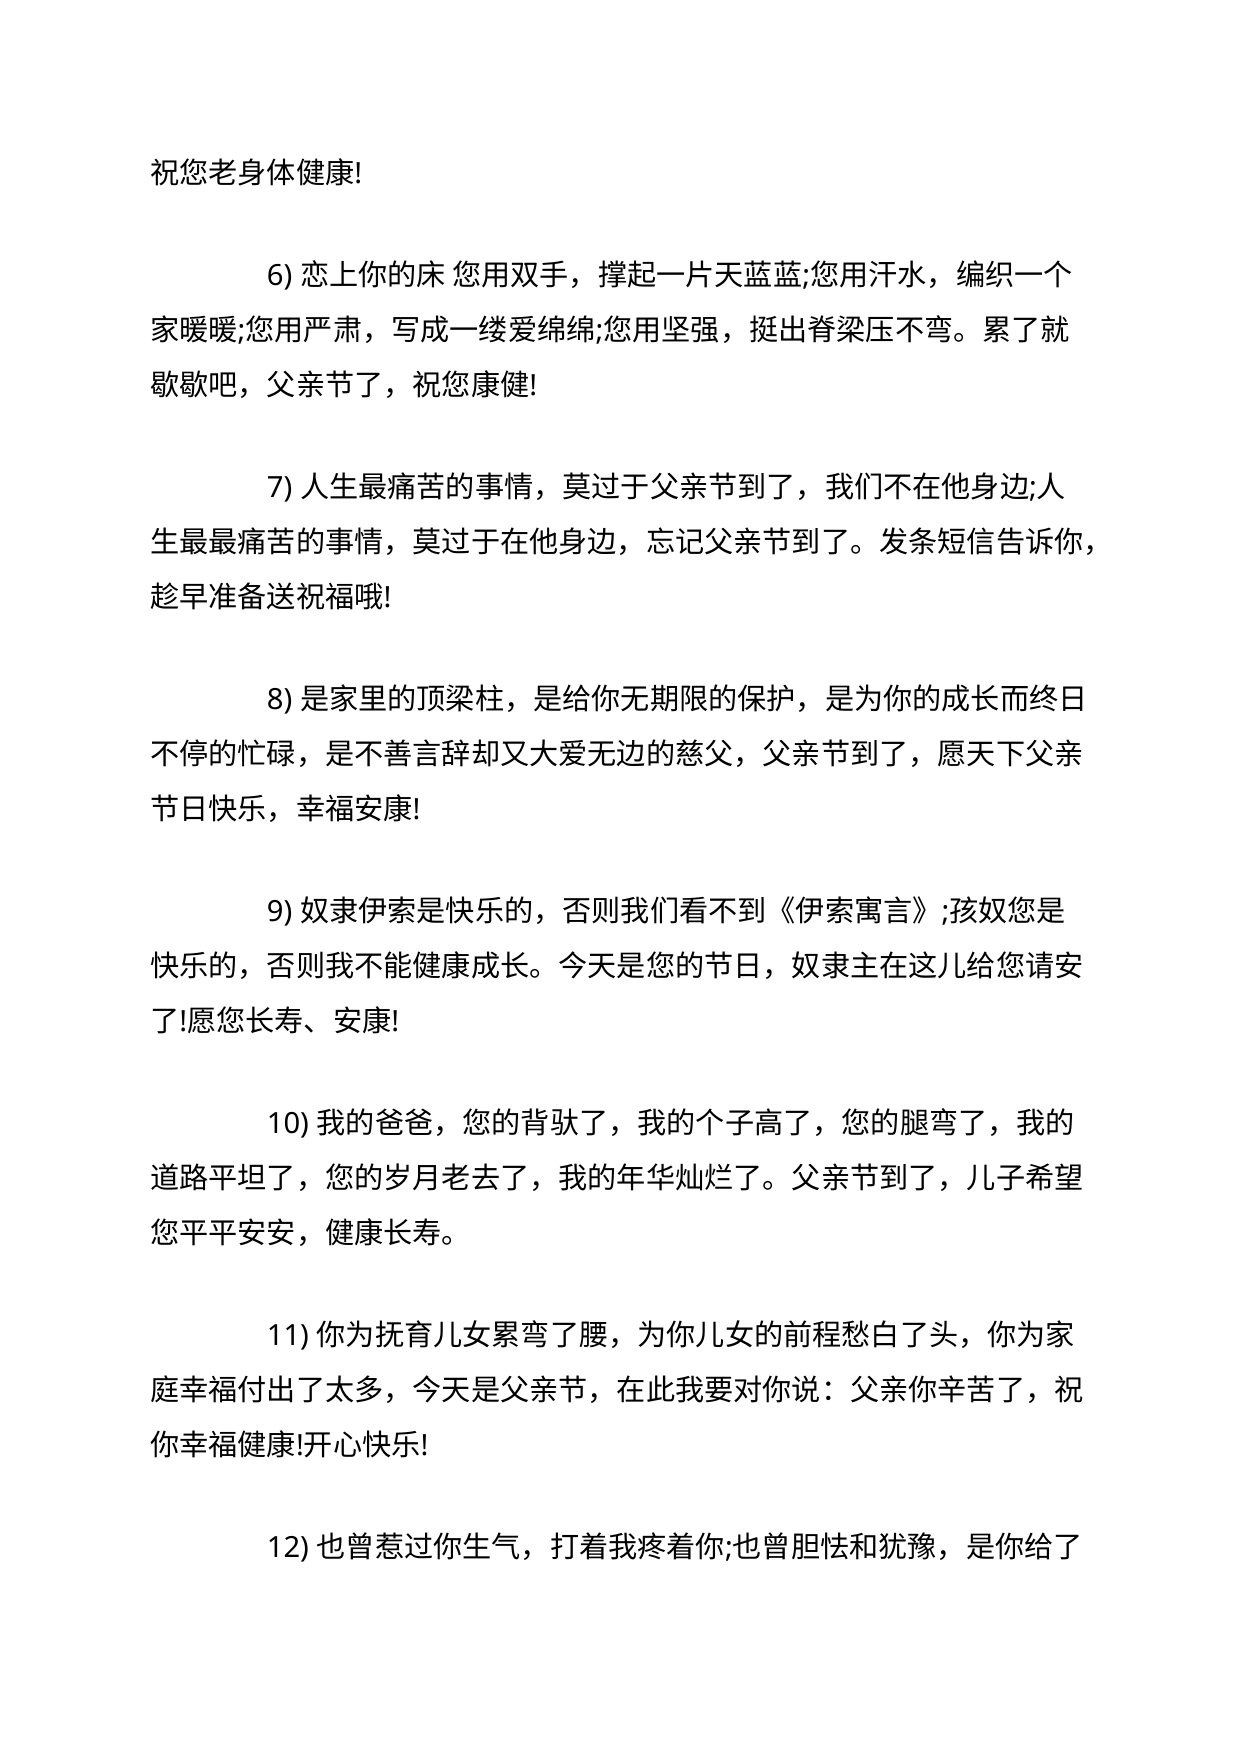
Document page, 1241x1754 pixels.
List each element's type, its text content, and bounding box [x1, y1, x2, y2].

text 8) 是家里的顶梁柱，是给你无期限的保护，是为你的成长而终日不停的忙碌，是不善言辞却又大爱无边的慈父，父亲节到了，愿天下父亲节日快乐，幸福安康! [150, 676, 1090, 828]
text 11) 你为抚育儿女累弯了腰，为你儿女的前程愁白了头，你为家庭幸福付出了太多，今天是父亲节，在此我要对你说：父亲你辛苦了，祝你幸福健康!开心快乐! [150, 1311, 1090, 1463]
text 9) 奴隶伊索是快乐的，否则我们看不到《伊索寓言》;孩奴您是快乐的，否则我不能健康成长。今天是您的节日，奴隶主在这儿给您请安了!愿您长寿、安康! [150, 888, 1090, 1040]
text 6) 恋上你的床 您用双手，撑起一片天蓝蓝;您用汗水，编织一个家暖暖;您用严肃，写成一缕爱绵绵;您用坚强，挺出脊梁压不弯。累了就歇歇吧，父亲节了，祝您康健! [150, 252, 1090, 404]
text 10) 我的爸爸，您的背驮了，我的个子高了，您的腿弯了，我的道路平坦了，您的岁月老去了，我的年华灿烂了。父亲节到了，儿子希望您平平安安，健康长寿。 [150, 1099, 1090, 1252]
text 7) 人生最痛苦的事情，莫过于父亲节到了，我们不在他身边;人生最最痛苦的事情，莫过于在他身边，忘记父亲节到了。发条短信告诉你，趁早准备送祝福哦! [150, 464, 1090, 616]
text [150, 1523, 1090, 1566]
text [150, 150, 1090, 192]
